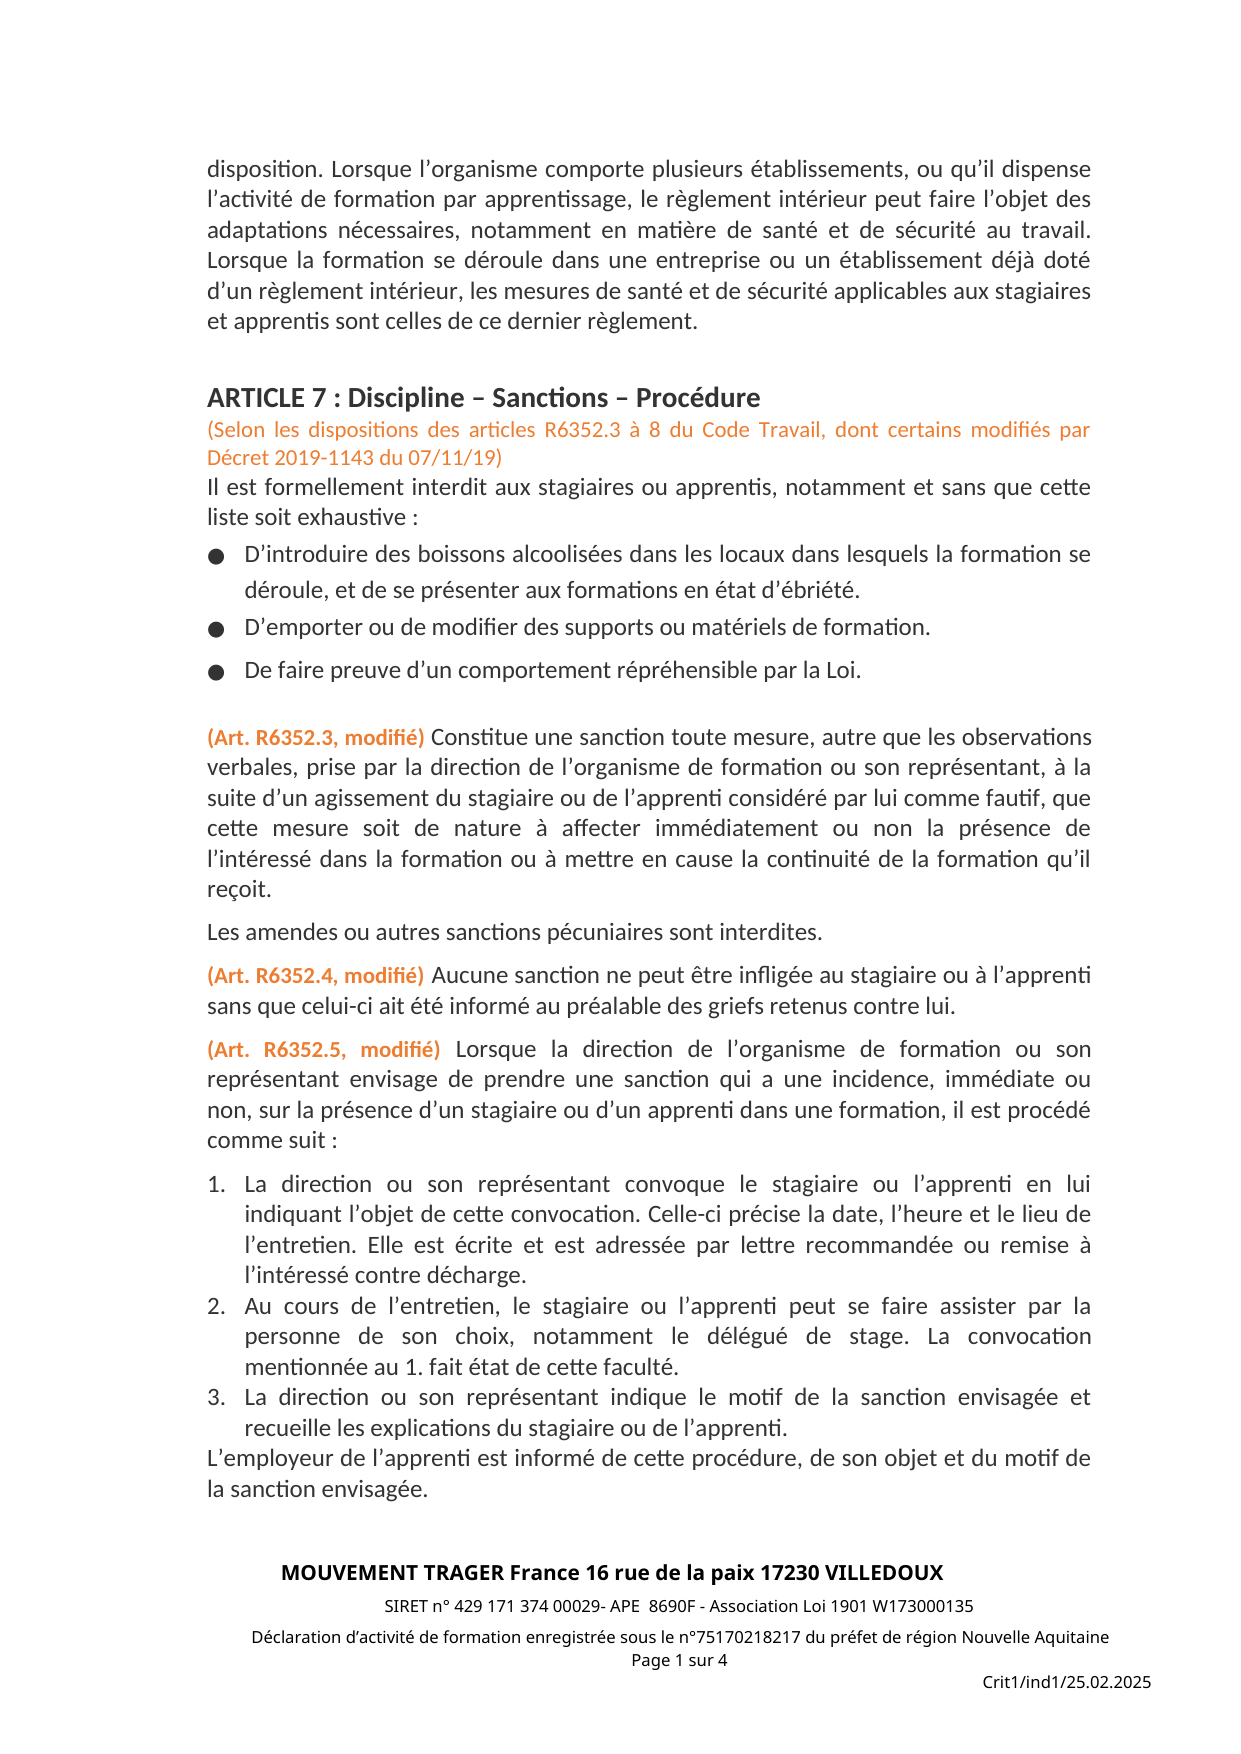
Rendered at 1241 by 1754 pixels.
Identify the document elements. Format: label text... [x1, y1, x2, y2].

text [207, 153, 1093, 336]
list De faire preuve d’un comportement répréhensible par la Loi. [207, 648, 1093, 690]
text L’employeur de l’apprenti est informé de cette procédure, de son objet et du motif de la sanction envisagée. [207, 1442, 1093, 1503]
list La direction ou son représentant convoque le stagiaire ou l’apprenti en lui indiquant l’objet de cette convocation. Celle-ci précise la date, l’heure et le lieu de l’entretien. Elle est écrite et est adressée par lettre recommandée ou remise à l’intéressé contre décharge. [207, 1168, 1093, 1290]
text ARTICLE 7 : Discipline – Sanctions – Procédure [207, 379, 1093, 415]
text (Art. R6352.5, modifié) Lorsque la direction de l’organisme de formation ou son représentant envisage de prendre une sanction qui a une incidence, immédiate ou non, sur la présence d’un stagiaire ou d’un apprenti dans une formation, il est procédé comme suit : [207, 1033, 1093, 1155]
list La direction ou son représentant indique le motif de la sanction envisagée et recueille les explications du stagiaire ou de l’apprenti. [207, 1381, 1093, 1442]
text (Art. R6352.3, modifié) Constitue une sanction toute mesure, autre que les observations verbales, prise par la direction de l’organisme de formation ou son représentant, à la suite d’un agissement du stagiaire ou de l’apprenti considéré par lui comme fautif, que cette mesure soit de nature à affecter immédiatement ou non la présence de l’intéressé dans la formation ou à mettre en cause la continuité de la formation qu’il reçoit. [207, 721, 1093, 904]
text Il est formellement interdit aux stagiaires ou apprentis, notamment et sans que cette liste soit exhaustive : [207, 471, 1093, 532]
text (Selon les dispositions des articles R6352.3 à 8 du Code Travail, dont certains modifiés par Décret 2019-1143 du 07/11/19) [207, 415, 1093, 471]
text (Art. R6352.4, modifié) Aucune sanction ne peut être infligée au stagiaire ou à l’apprenti sans que celui-ci ait été informé au préalable des griefs retenus contre lui. [207, 959, 1093, 1021]
list Au cours de l’entretien, le stagiaire ou l’apprenti peut se faire assister par la personne de son choix, notamment le délégué de stage. La convocation mentionnée au 1. fait état de cette faculté. [207, 1290, 1093, 1381]
text Les amendes ou autres sanctions pécuniaires sont interdites. [207, 917, 1093, 947]
list D’introduire des boissons alcoolisées dans les locaux dans lesquels la formation se déroule, et de se présenter aux formations en état d’ébriété. [207, 532, 1093, 605]
list D’emporter ou de modifier des supports ou matériels de formation. [207, 605, 1093, 648]
